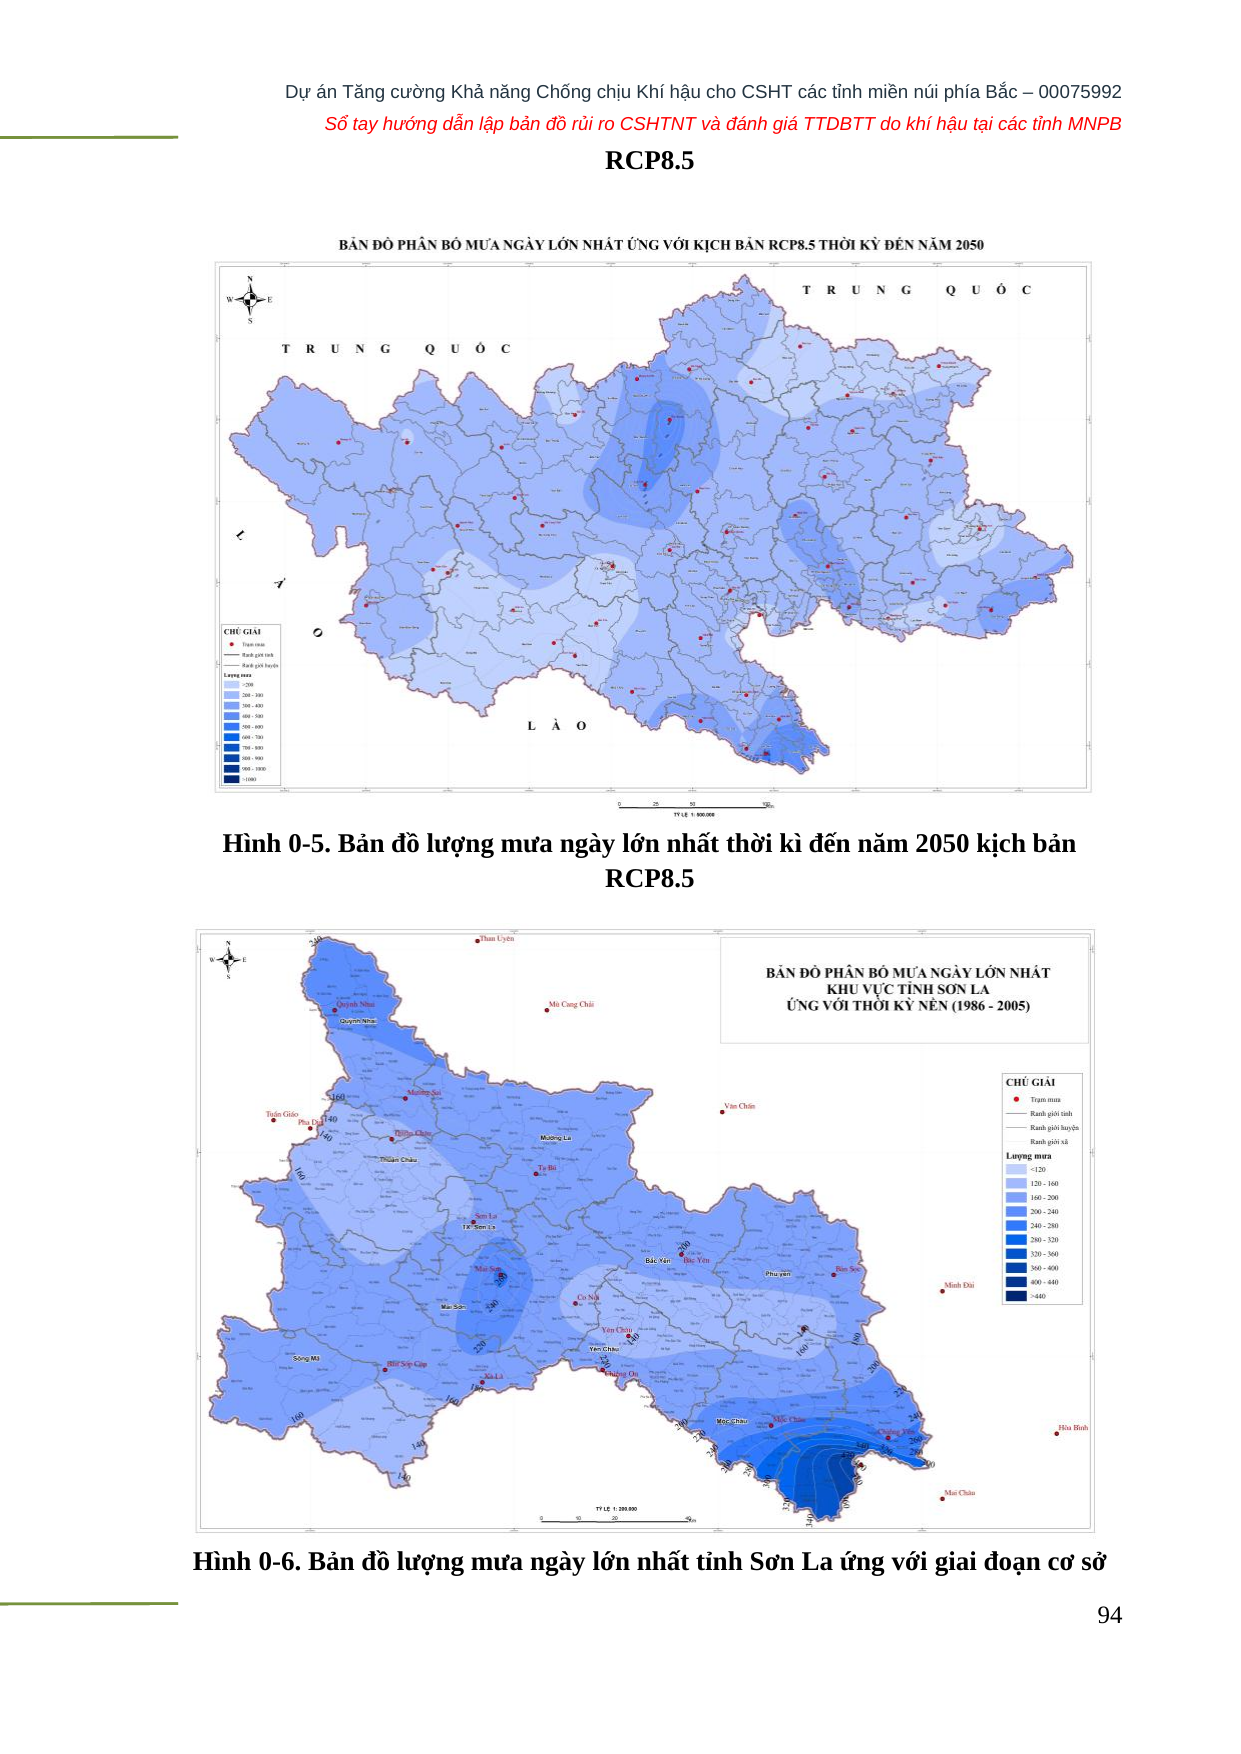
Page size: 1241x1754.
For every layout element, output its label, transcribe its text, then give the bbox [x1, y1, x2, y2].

picture [191, 923, 1108, 1539]
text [177, 144, 1122, 176]
picture [191, 205, 1108, 821]
text Hình 0-5. Bản đồ lượng mưa ngày lớn nhất thời kì đến năm 2050 kịch bản RCP8.5 [177, 827, 1122, 894]
text Hình 0-6. Bản đồ lượng mưa ngày lớn nhất tỉnh Sơn La ứng với giai đoạn cơ sở [177, 1545, 1122, 1576]
